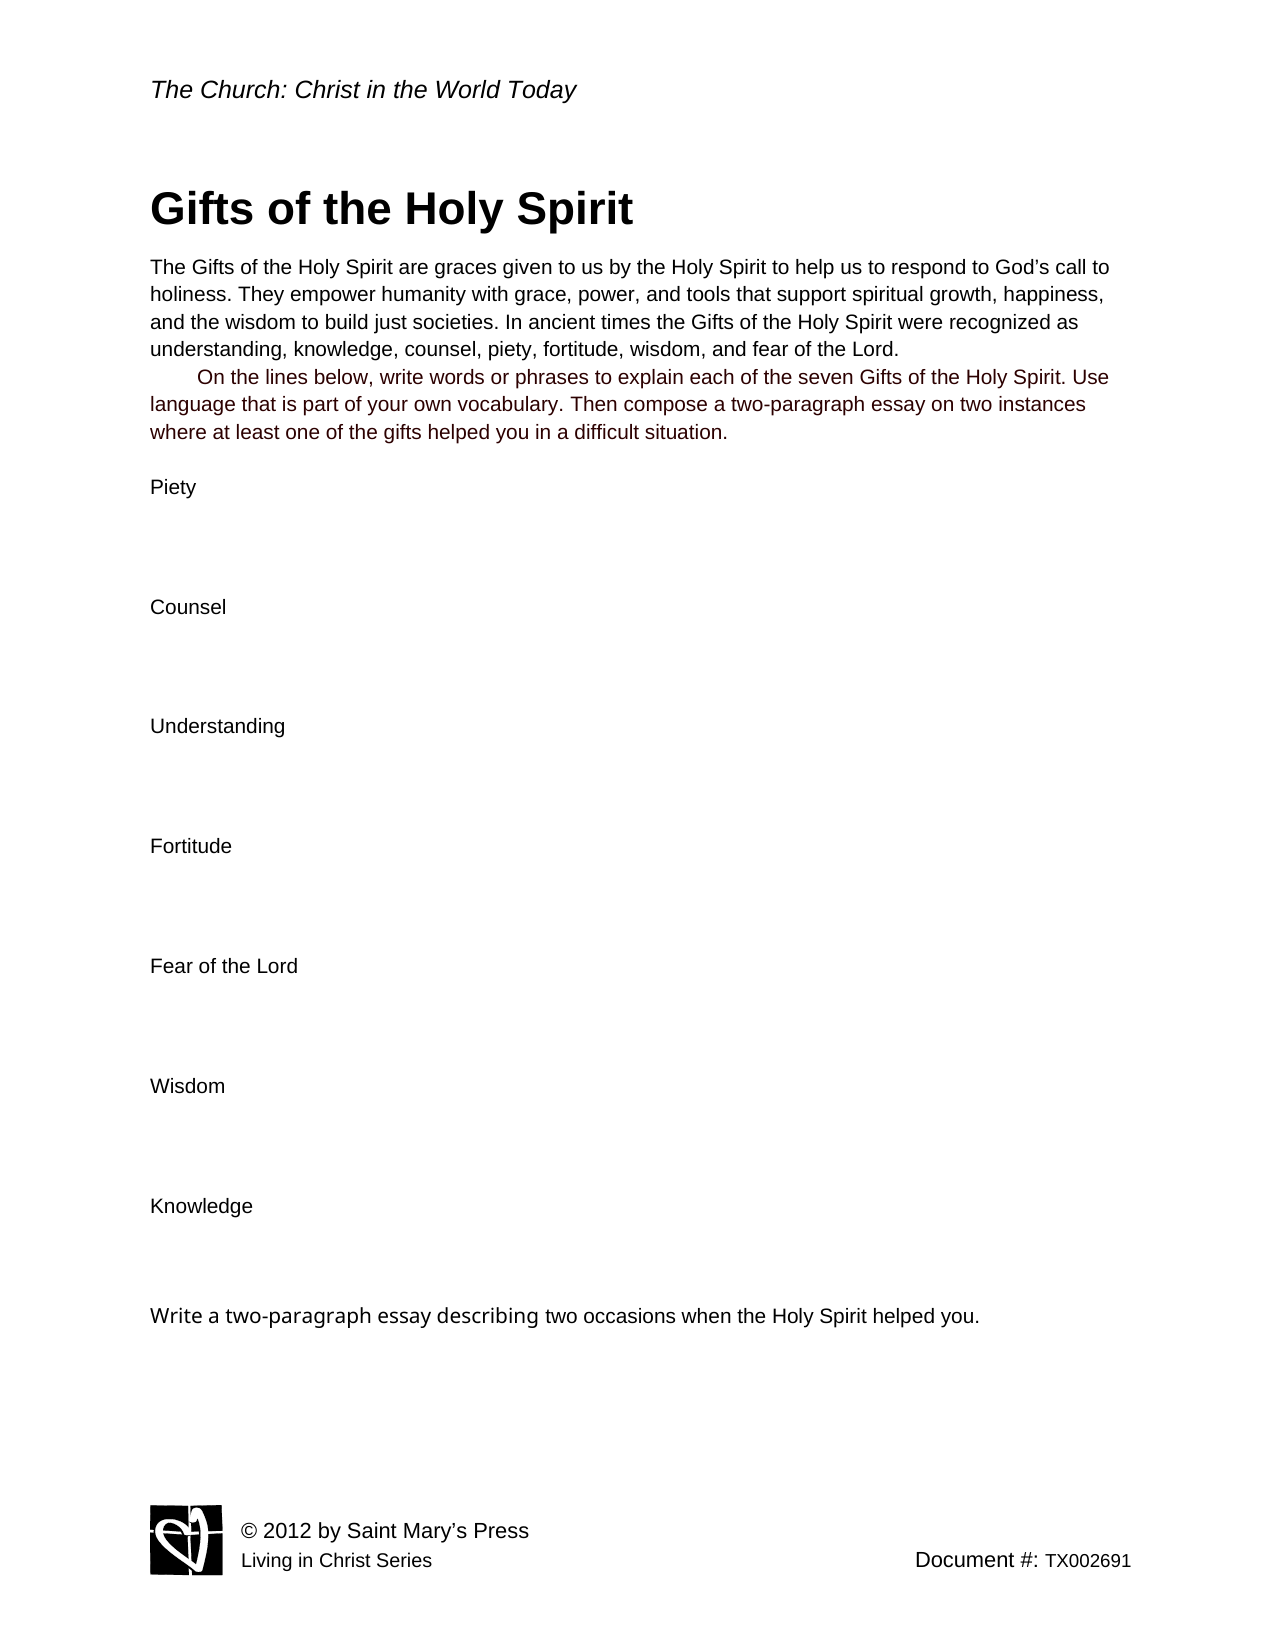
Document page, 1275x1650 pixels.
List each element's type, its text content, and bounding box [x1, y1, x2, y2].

text The Gifts of the Holy Spirit are graces given to us by the Holy Spirit to help us to respond to God’s call to holiness. They empower humanity with grace, power, and tools that support spiritual growth, happiness, and the wisdom to build just societies. In ancient times the Gifts of the Holy Spirit were recognized as understanding, knowledge, counsel, piety, fortitude, wisdom, and fear of the Lord. [150, 255, 1125, 361]
text Counsel [150, 594, 1125, 618]
text Knowledge [150, 1193, 1125, 1217]
text Understanding [150, 714, 1125, 738]
text Wisdom [150, 1074, 1125, 1098]
text Fortitude [150, 834, 1125, 858]
text Piety [150, 475, 1125, 499]
text Fear of the Lord [150, 954, 1125, 978]
text On the lines below, write words or phrases to explain each of the seven Gifts of the Holy Spirit. Use language that is part of your own vocabulary. Then compose a two-paragraph essay on two instances where at least one of the gifts helped you in a difficult situation. [150, 365, 1125, 444]
text Write a two-paragraph essay describing two occasions when the Holy Spirit helped you. [150, 1301, 1125, 1330]
text Gifts of the Holy Spirit [150, 181, 1125, 234]
